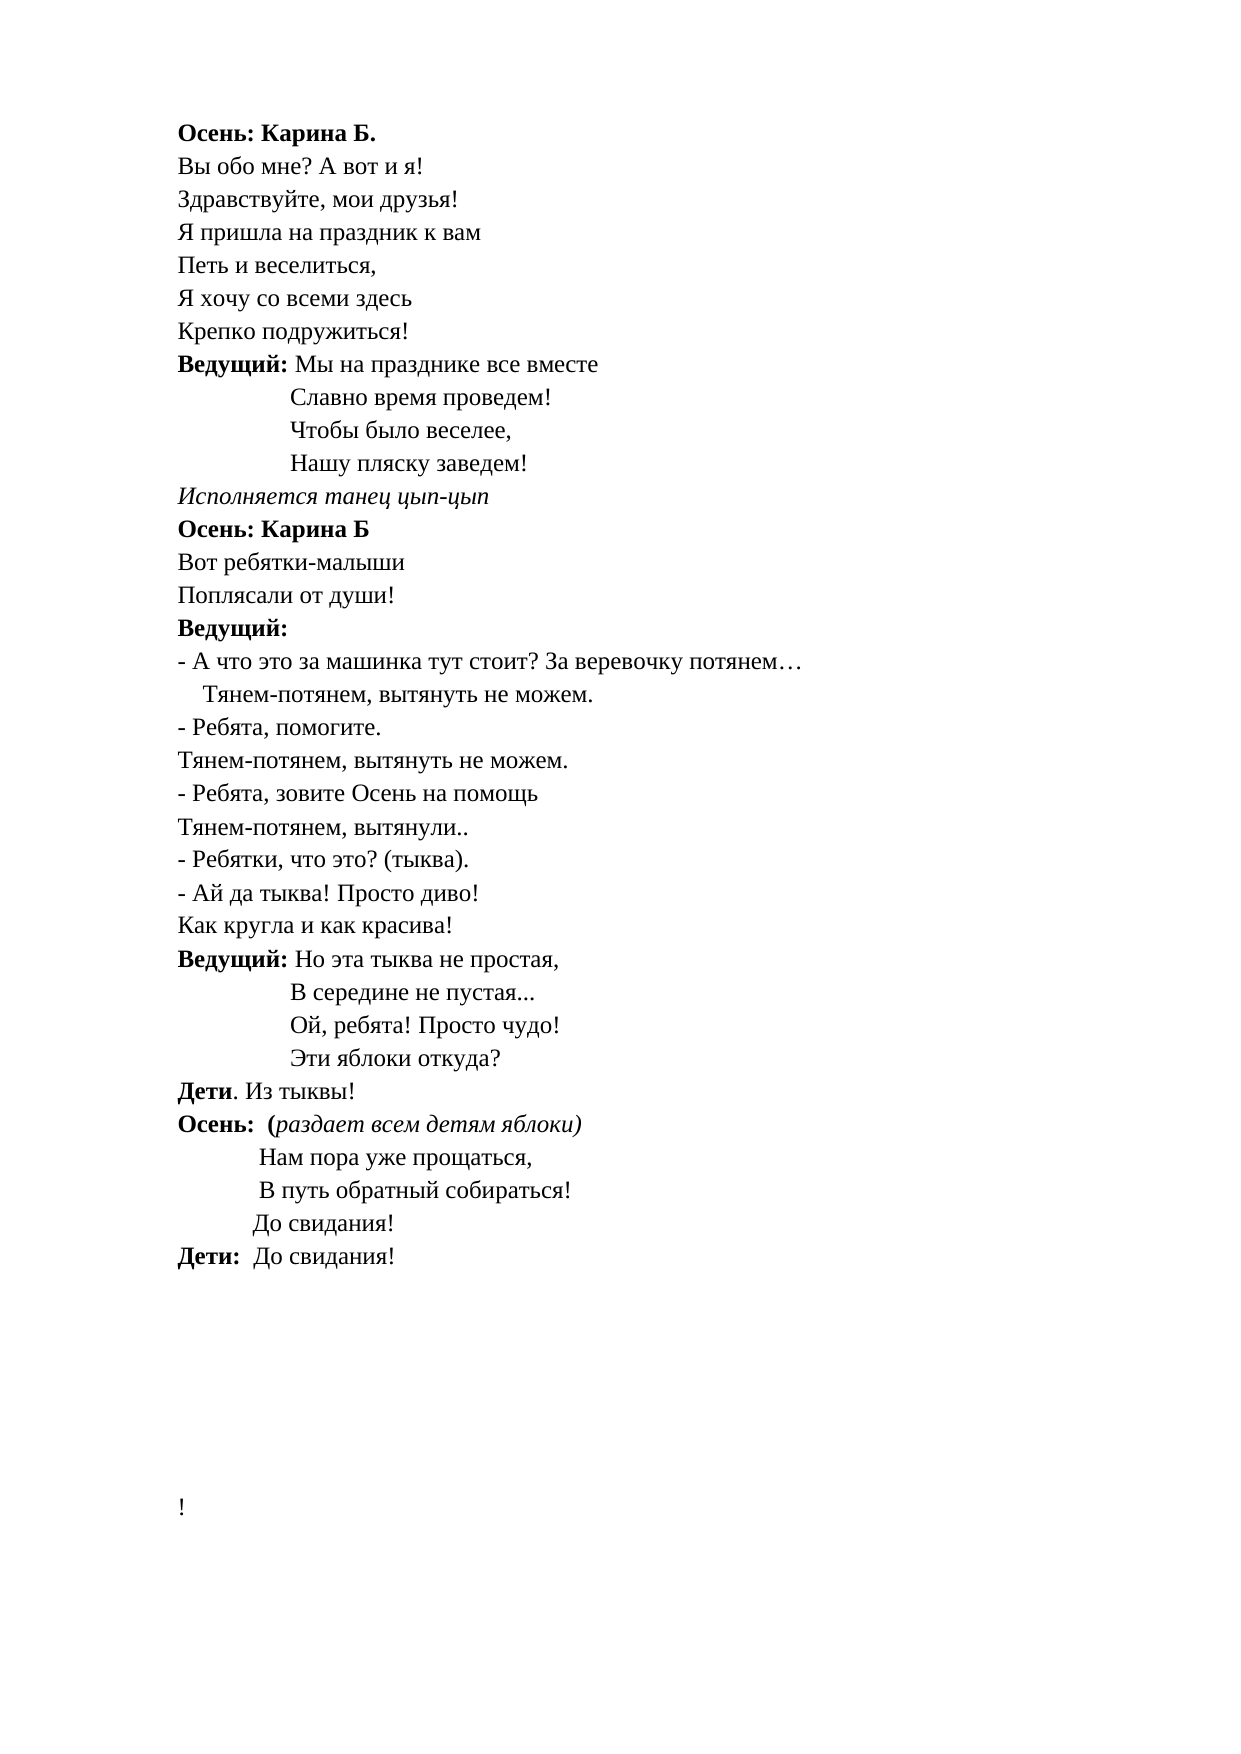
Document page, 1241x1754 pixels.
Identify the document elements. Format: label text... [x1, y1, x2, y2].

text Здравствуйте, мои друзья! [177, 184, 1152, 213]
text Ой, ребята! Просто чудо! [177, 1010, 1152, 1038]
text - Ребятки, что это? (тыква). [177, 844, 1152, 873]
text Крепко подружиться! [177, 316, 1152, 345]
text В середине не пустая... [177, 977, 1152, 1005]
text Дети: До свидания! [177, 1241, 1152, 1269]
text Исполняется танец цып-цып [177, 481, 1152, 510]
text В путь обратный собираться! [177, 1175, 1152, 1203]
text Как кругла и как красива! [177, 911, 1152, 939]
text - Ребята, зовите Осень на помощь [177, 778, 1152, 807]
text Поплясали от души! [177, 580, 1152, 609]
text Нашу пляску заведем! [177, 448, 1152, 477]
text Тянем-потянем, вытянуть не можем. [177, 679, 1152, 708]
text Ведущий: Мы на празднике все вместе [177, 349, 1152, 378]
text Тянем-потянем, вытянули.. [177, 812, 1152, 840]
text Ведущий: [177, 613, 1152, 642]
text Вы обо мне? А вот и я! [177, 151, 1152, 180]
text Осень: Карина Б. [177, 118, 1152, 147]
text Славно время проведем! [177, 382, 1152, 411]
text Ведущий: Но эта тыква не простая, [177, 944, 1152, 972]
text - Ребята, помогите. [177, 712, 1152, 741]
text Осень: Карина Б [177, 514, 1152, 543]
text Петь и веселиться, [177, 250, 1152, 279]
text Осень: (раздает всем детям яблоки) [177, 1109, 1152, 1137]
text Я пришла на праздник к вам [177, 217, 1152, 246]
text Тянем-потянем, вытянуть не можем. [177, 746, 1152, 774]
text - А что это за машинка тут стоит? За веревочку потянем… [177, 646, 1152, 675]
text Эти яблоки откуда? [177, 1043, 1152, 1071]
text ! [177, 1492, 1152, 1521]
text Вот ребятки-малыши [177, 547, 1152, 576]
text Нам пора уже прощаться, [177, 1142, 1152, 1171]
text Я хочу со всеми здесь [177, 283, 1152, 312]
text Чтобы было веселее, [177, 415, 1152, 444]
text Дети. Из тыквы! [177, 1076, 1152, 1104]
text - Ай да тыква! Просто диво! [177, 878, 1152, 906]
text До свидания! [177, 1208, 1152, 1237]
